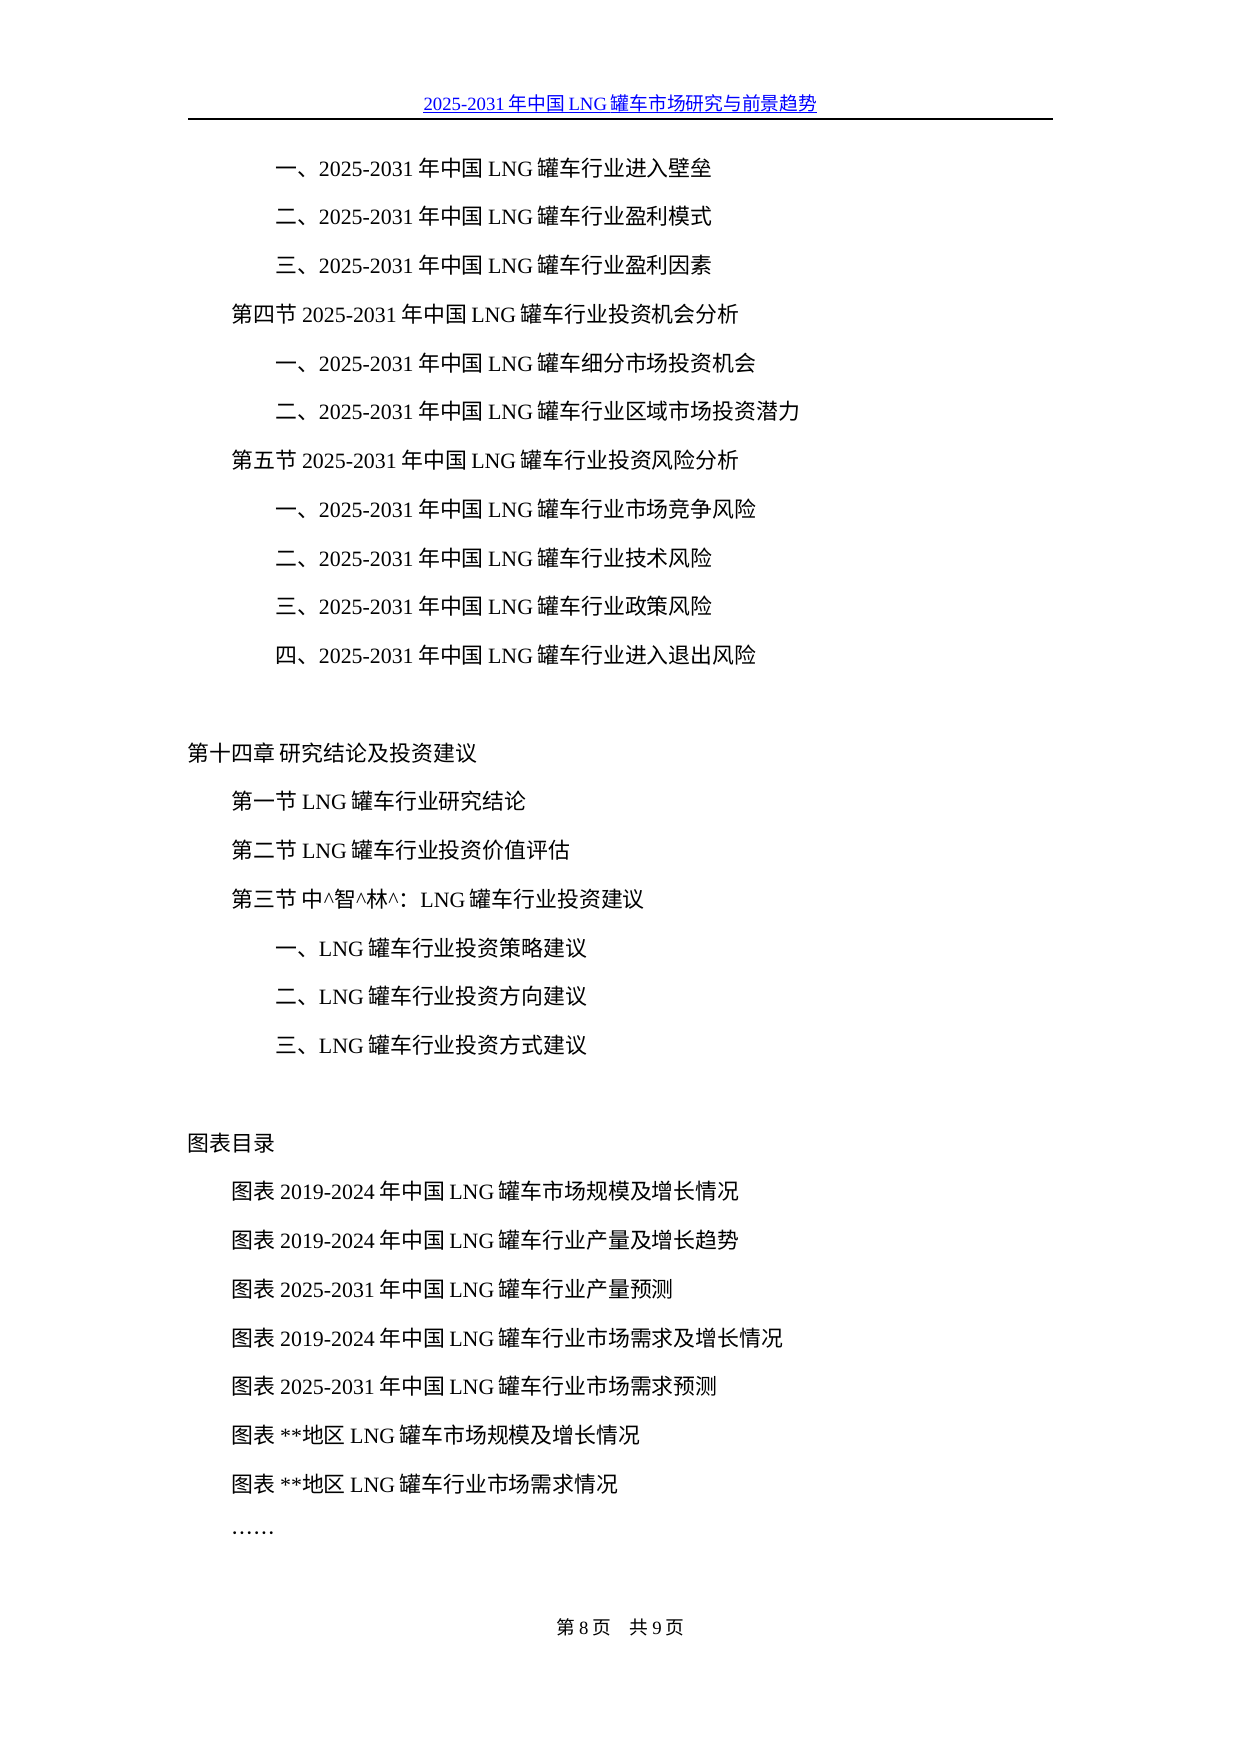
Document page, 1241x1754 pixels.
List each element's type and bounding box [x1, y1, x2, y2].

text [187, 150, 1053, 1548]
